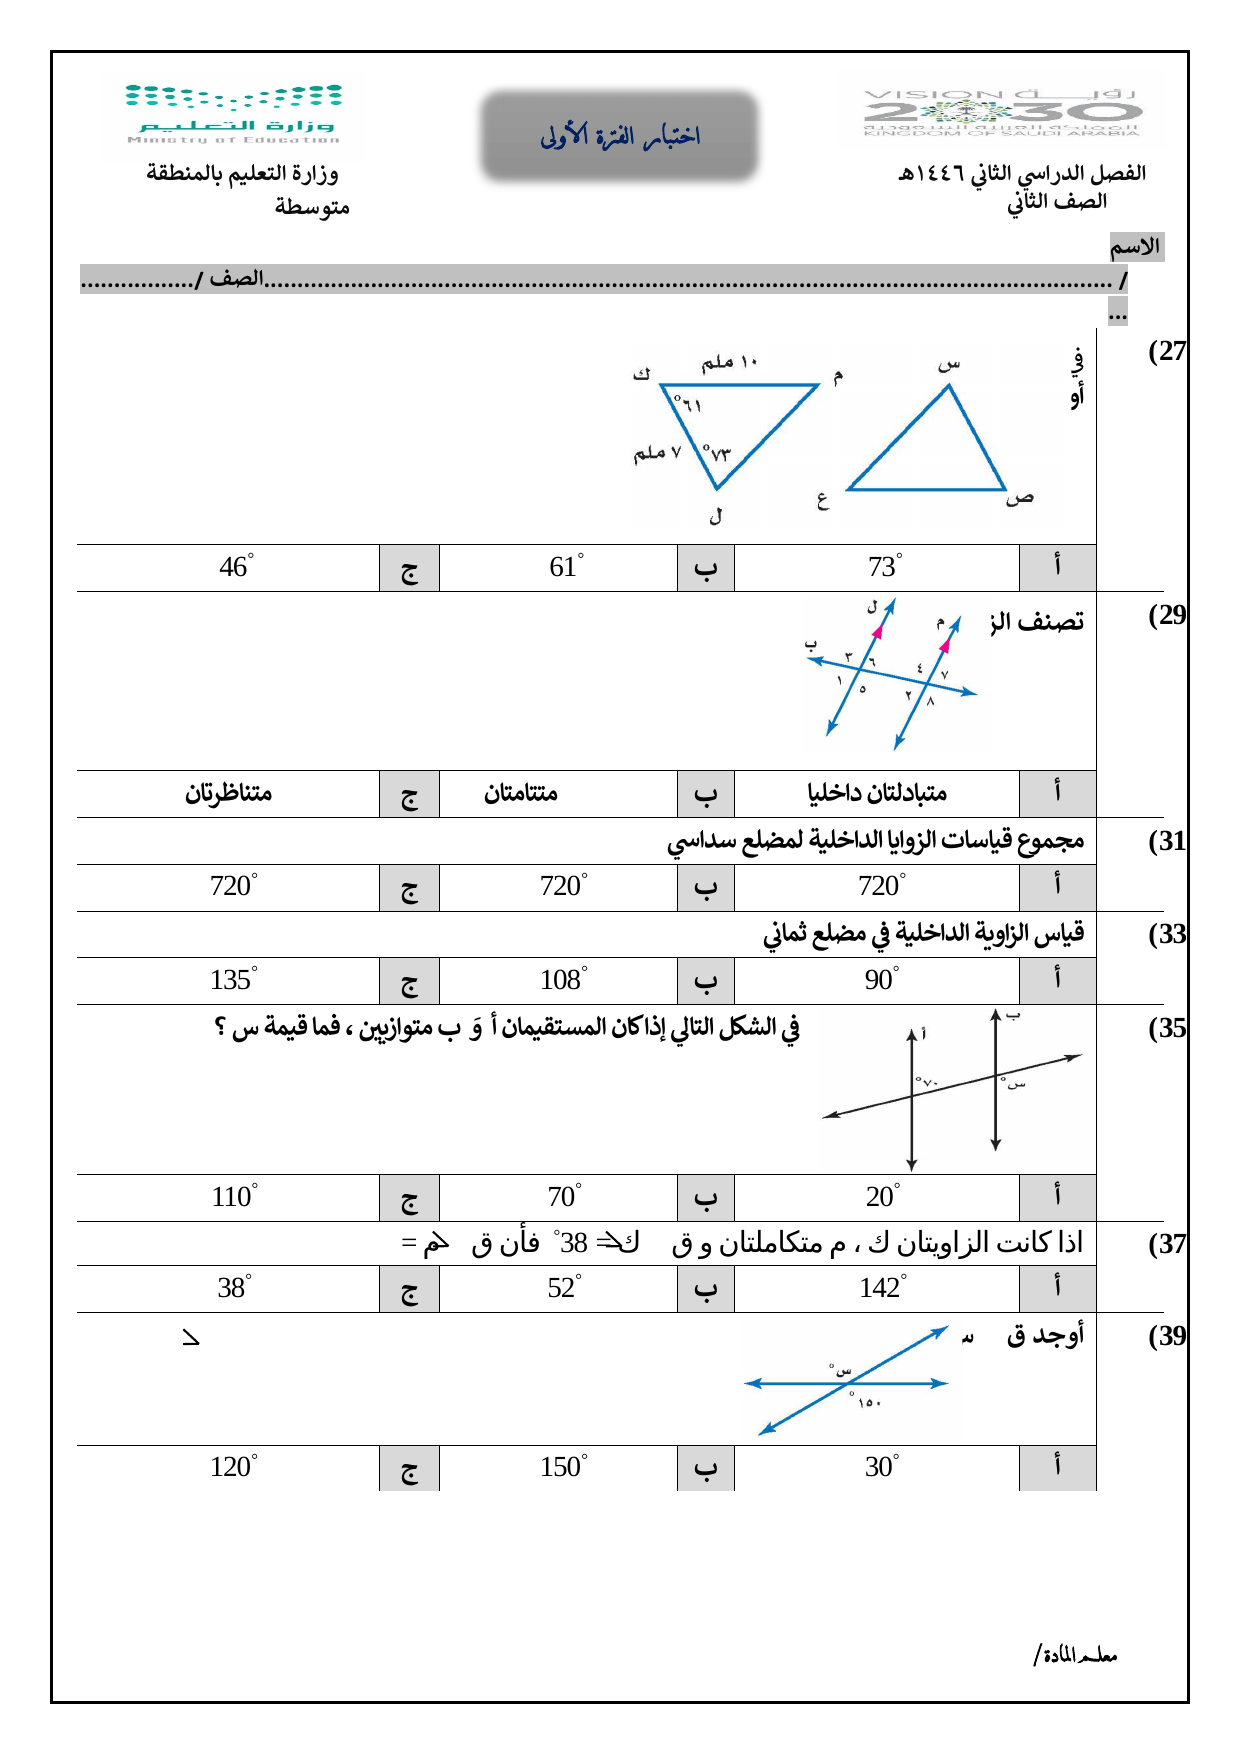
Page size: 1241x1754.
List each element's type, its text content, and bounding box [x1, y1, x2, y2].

table_cell [1097, 1005, 1163, 1221]
table_header [1097, 328, 1163, 591]
table_cell ج [380, 1175, 439, 1221]
picture [625, 337, 1072, 528]
table_cell ج [380, 1446, 439, 1491]
table_cell أوجد ق س [77, 1313, 1096, 1444]
table_cell مجموع قياسات الزوايا الداخلية لمضلع سداسي [77, 818, 1096, 864]
table_cell ب [678, 958, 734, 1004]
table_cell ج [380, 771, 439, 817]
table_cell أ [1020, 1446, 1096, 1491]
table_cell 150° [440, 1446, 677, 1491]
table_cell 720° [735, 865, 1019, 911]
table_cell أ [1020, 545, 1096, 591]
picture [818, 1005, 1096, 1174]
picture [802, 595, 992, 752]
picture [838, 70, 1166, 149]
table_cell 52° [440, 1266, 677, 1312]
table_cell ب [678, 1175, 734, 1221]
table_cell 135° [77, 958, 379, 1004]
table_header في الشكل ﻢ س ص ع ﻢ ل ك م أوجد قياس الزاوية س = [77, 328, 1096, 544]
table_cell 720° [440, 865, 677, 911]
table_cell أ [1020, 771, 1096, 817]
table_cell 30° [735, 1446, 1019, 1491]
table_cell في الشكل التالي إذا كان المستقيمان أ وَ ب متوازيين ، فما قيمة س ؟ [77, 1005, 818, 1174]
table_cell تصنف الزاويتان 4 و5 انهما [77, 592, 1096, 770]
picture [741, 1319, 963, 1442]
table_cell 720° [77, 865, 379, 911]
table_cell متتامتان [440, 771, 677, 817]
table_cell 108° [440, 958, 677, 1004]
table_cell [1097, 592, 1163, 817]
table_cell [1097, 1222, 1163, 1312]
table_cell [1097, 912, 1163, 1004]
table_cell أ [1020, 1175, 1096, 1221]
table_cell ج [380, 545, 439, 591]
table_cell متناظرتان [77, 771, 379, 817]
table_cell أ [1020, 958, 1096, 1004]
table_cell 142° [735, 1266, 1019, 1312]
table_cell 61° [440, 545, 677, 591]
table_cell ج [380, 1266, 439, 1312]
table_cell أ [1020, 1266, 1096, 1312]
table_cell [1097, 818, 1163, 911]
table_cell اذا كانت الزاويتان ك ، م متكاملتان و ق ك = 38° فأن ق م = [77, 1222, 1096, 1265]
table_cell 20° [735, 1175, 1019, 1221]
picture [101, 73, 365, 162]
table_cell ب [678, 865, 734, 911]
table_cell قياس الزاوية الداخلية في مضلع ثماني [77, 912, 1096, 957]
table_cell ب [678, 1266, 734, 1312]
table_cell ج [380, 865, 439, 911]
table_cell 110° [77, 1175, 379, 1221]
table_cell [1097, 1313, 1163, 1491]
table_cell 90° [735, 958, 1019, 1004]
table_cell متبادلتان داخليا [735, 771, 1019, 817]
table_cell 46° [77, 545, 379, 591]
table_cell 70° [440, 1175, 677, 1221]
table_cell أ [1020, 865, 1096, 911]
table_cell ج [380, 958, 439, 1004]
table_cell 73° [735, 545, 1019, 591]
table_cell ب [678, 545, 734, 591]
table_cell 38° [77, 1266, 379, 1312]
table_cell 120° [77, 1446, 379, 1491]
table_cell ب [678, 1446, 734, 1491]
table_cell ب [678, 771, 734, 817]
